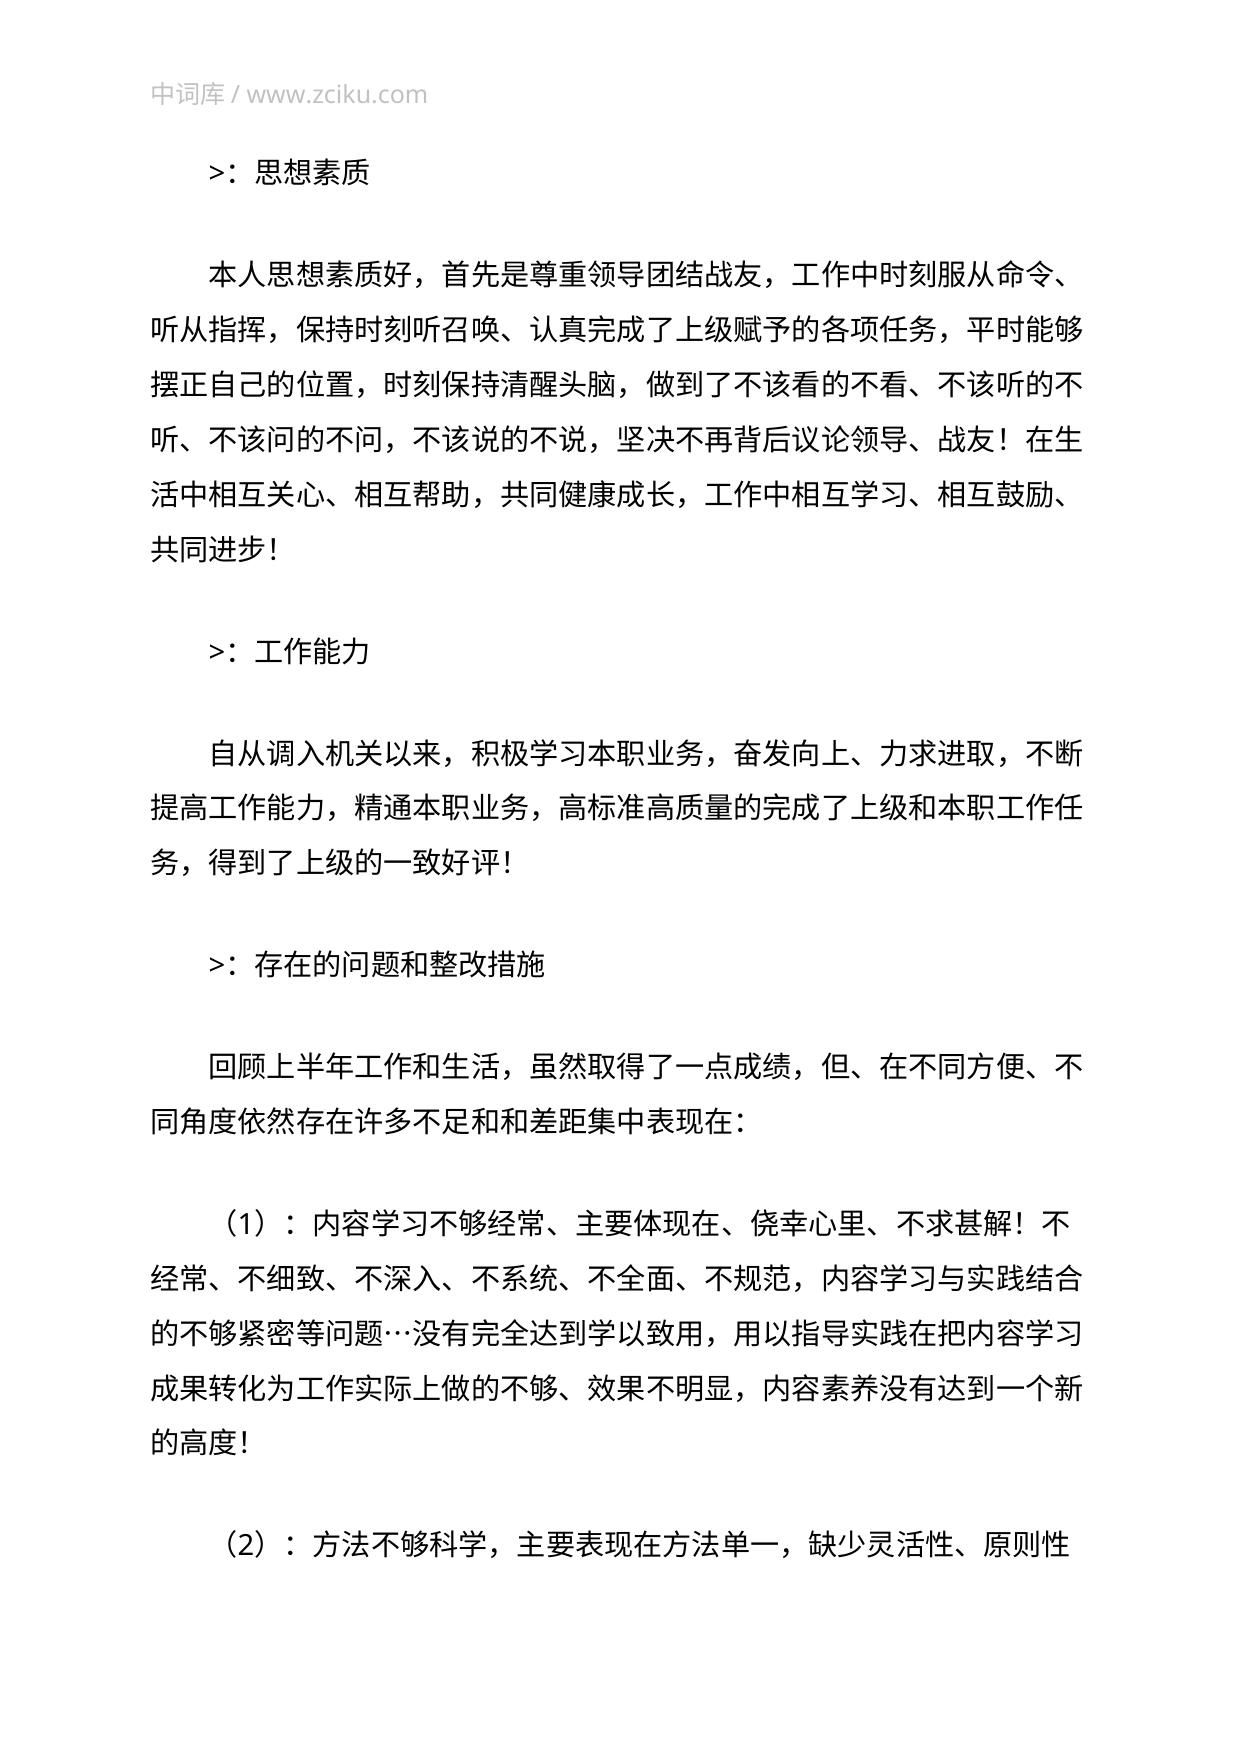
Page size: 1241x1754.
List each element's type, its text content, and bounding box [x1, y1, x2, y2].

text >：存在的问题和整改措施 [150, 942, 1090, 984]
text 自从调入机关以来，积极学习本职业务，奋发向上、力求进取，不断提高工作能力，精通本职业务，高标准高质量的完成了上级和本职工作任务，得到了上级的一致好评！ [150, 730, 1090, 882]
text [150, 1522, 1090, 1564]
text 本人思想素质好，首先是尊重领导团结战友，工作中时刻服从命令、听从指挥，保持时刻听召唤、认真完成了上级赋予的各项任务，平时能够摆正自己的位置，时刻保持清醒头脑，做到了不该看的不看、不该听的不听、不该问的不问，不该说的不说，坚决不再背后议论领导、战友！在生活中相互关心、相互帮助，共同健康成长，工作中相互学习、相互鼓励、共同进步！ [150, 252, 1090, 569]
text 回顾上半年工作和生活，虽然取得了一点成绩，但、在不同方便、不同角度依然存在许多不足和和差距集中表现在： [150, 1044, 1090, 1141]
text >：思想素质 [150, 150, 1090, 192]
text >：工作能力 [150, 628, 1090, 671]
text （1）：内容学习不够经常、主要体现在、侥幸心里、不求甚解！不经常、不细致、不深入、不系统、不全面、不规范，内容学习与实践结合的不够紧密等问题…没有完全达到学以致用，用以指导实践在把内容学习成果转化为工作实际上做的不够、效果不明显，内容素养没有达到一个新的高度！ [150, 1200, 1090, 1462]
